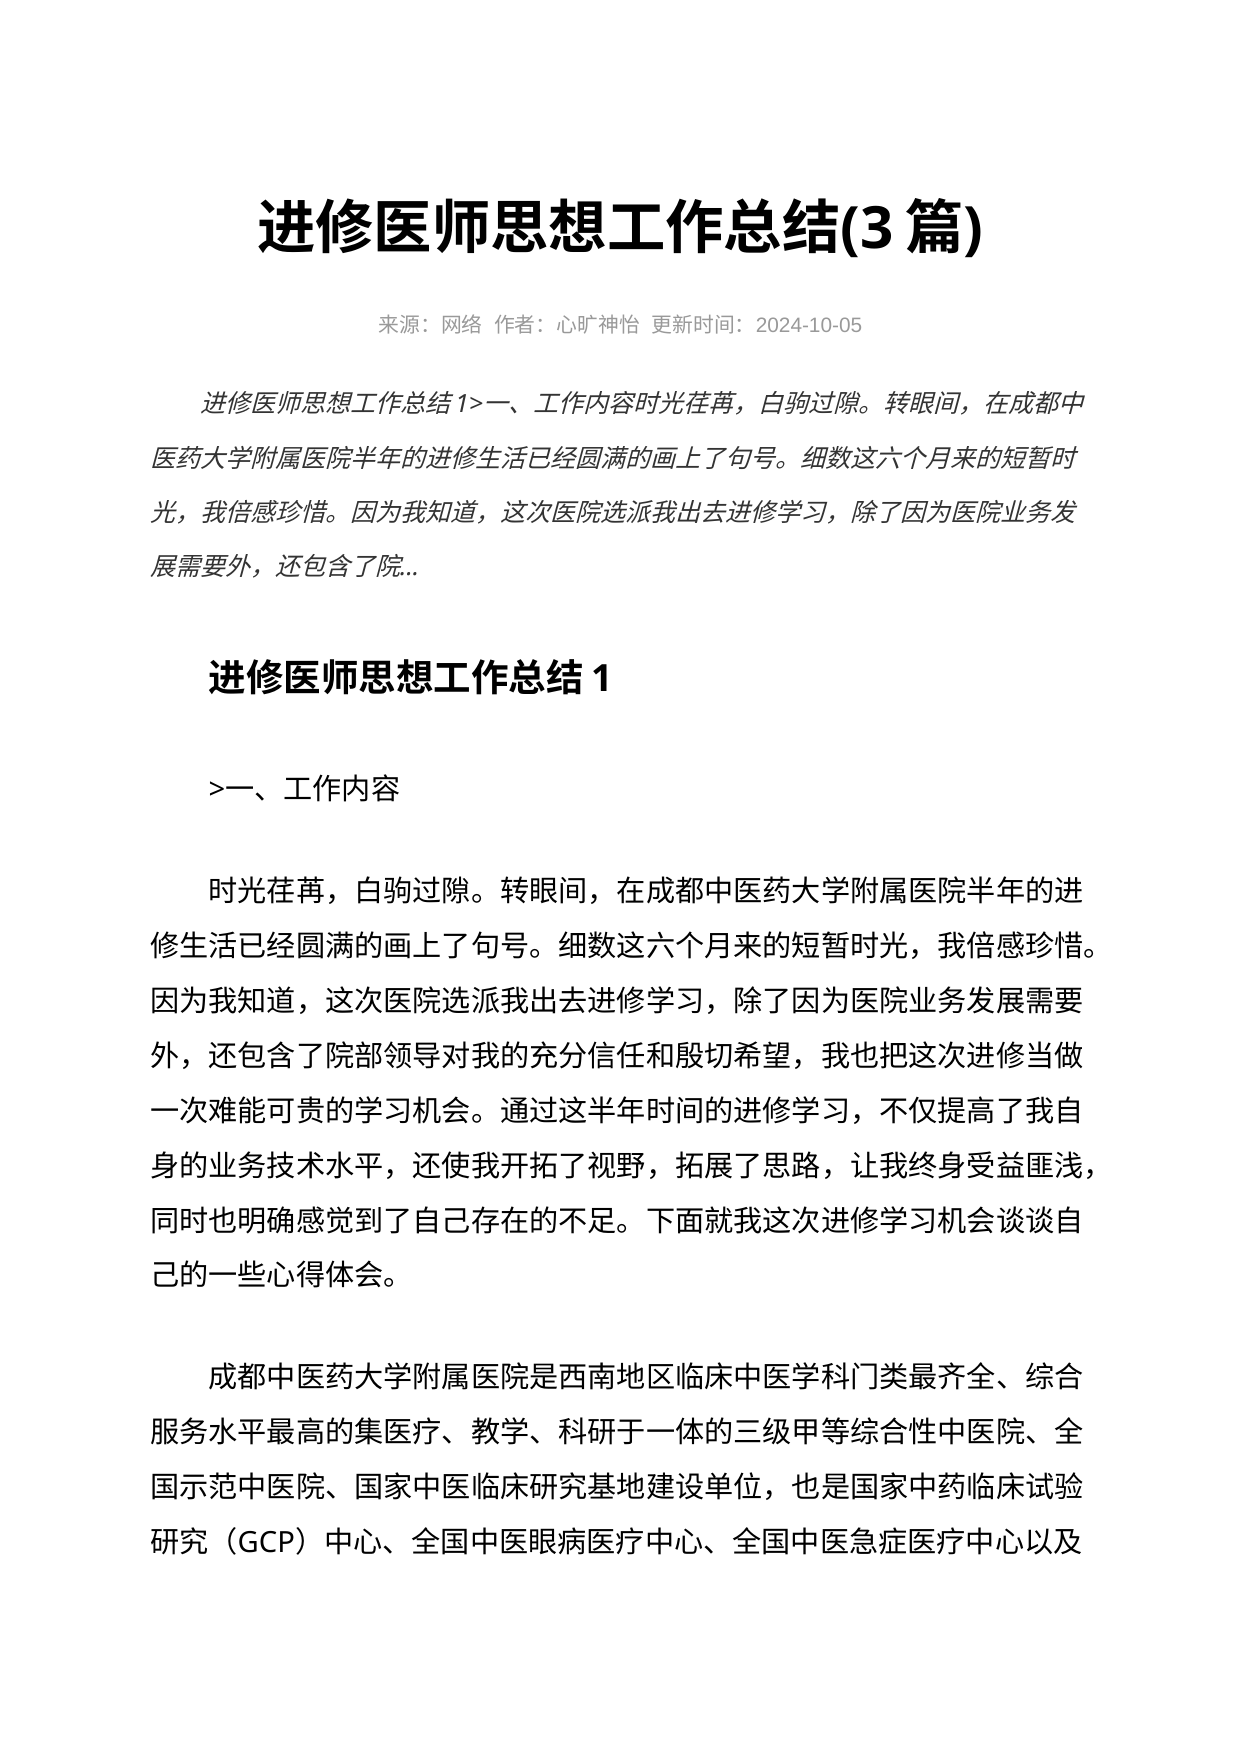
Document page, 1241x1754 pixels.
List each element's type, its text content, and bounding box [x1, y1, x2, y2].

text >一、工作内容 [150, 766, 1090, 808]
text 进修医师思想工作总结1>一、工作内容时光荏苒，白驹过隙。转眼间，在成都中医药大学附属医院半年的进修生活已经圆满的画上了句号。细数这六个月来的短暂时光，我倍感珍惜。因为我知道，这次医院选派我出去进修学习，除了因为医院业务发展需要外，还包含了院... [150, 384, 1090, 583]
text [150, 1354, 1090, 1561]
subtitle 进修医师思想工作总结(3篇) [150, 181, 1090, 266]
text 来源：网络 作者：心旷神怡 更新时间：2024-10-05 [150, 313, 1090, 337]
text 进修医师思想工作总结1 [150, 648, 1090, 703]
text 时光荏苒，白驹过隙。转眼间，在成都中医药大学附属医院半年的进修生活已经圆满的画上了句号。细数这六个月来的短暂时光，我倍感珍惜。因为我知道，这次医院选派我出去进修学习，除了因为医院业务发展需要外，还包含了院部领导对我的充分信任和殷切希望，我也把这次进修当做一次难能可贵的学习机会。通过这半年时间的进修学习，不仅提高了我自身的业务技术水平，还使我开拓了视野，拓展了思路，让我终身受益匪浅，同时也明确感觉到了自己存在的不足。下面就我这次进修学习机会谈谈自己的一些心得体会。 [150, 868, 1090, 1294]
